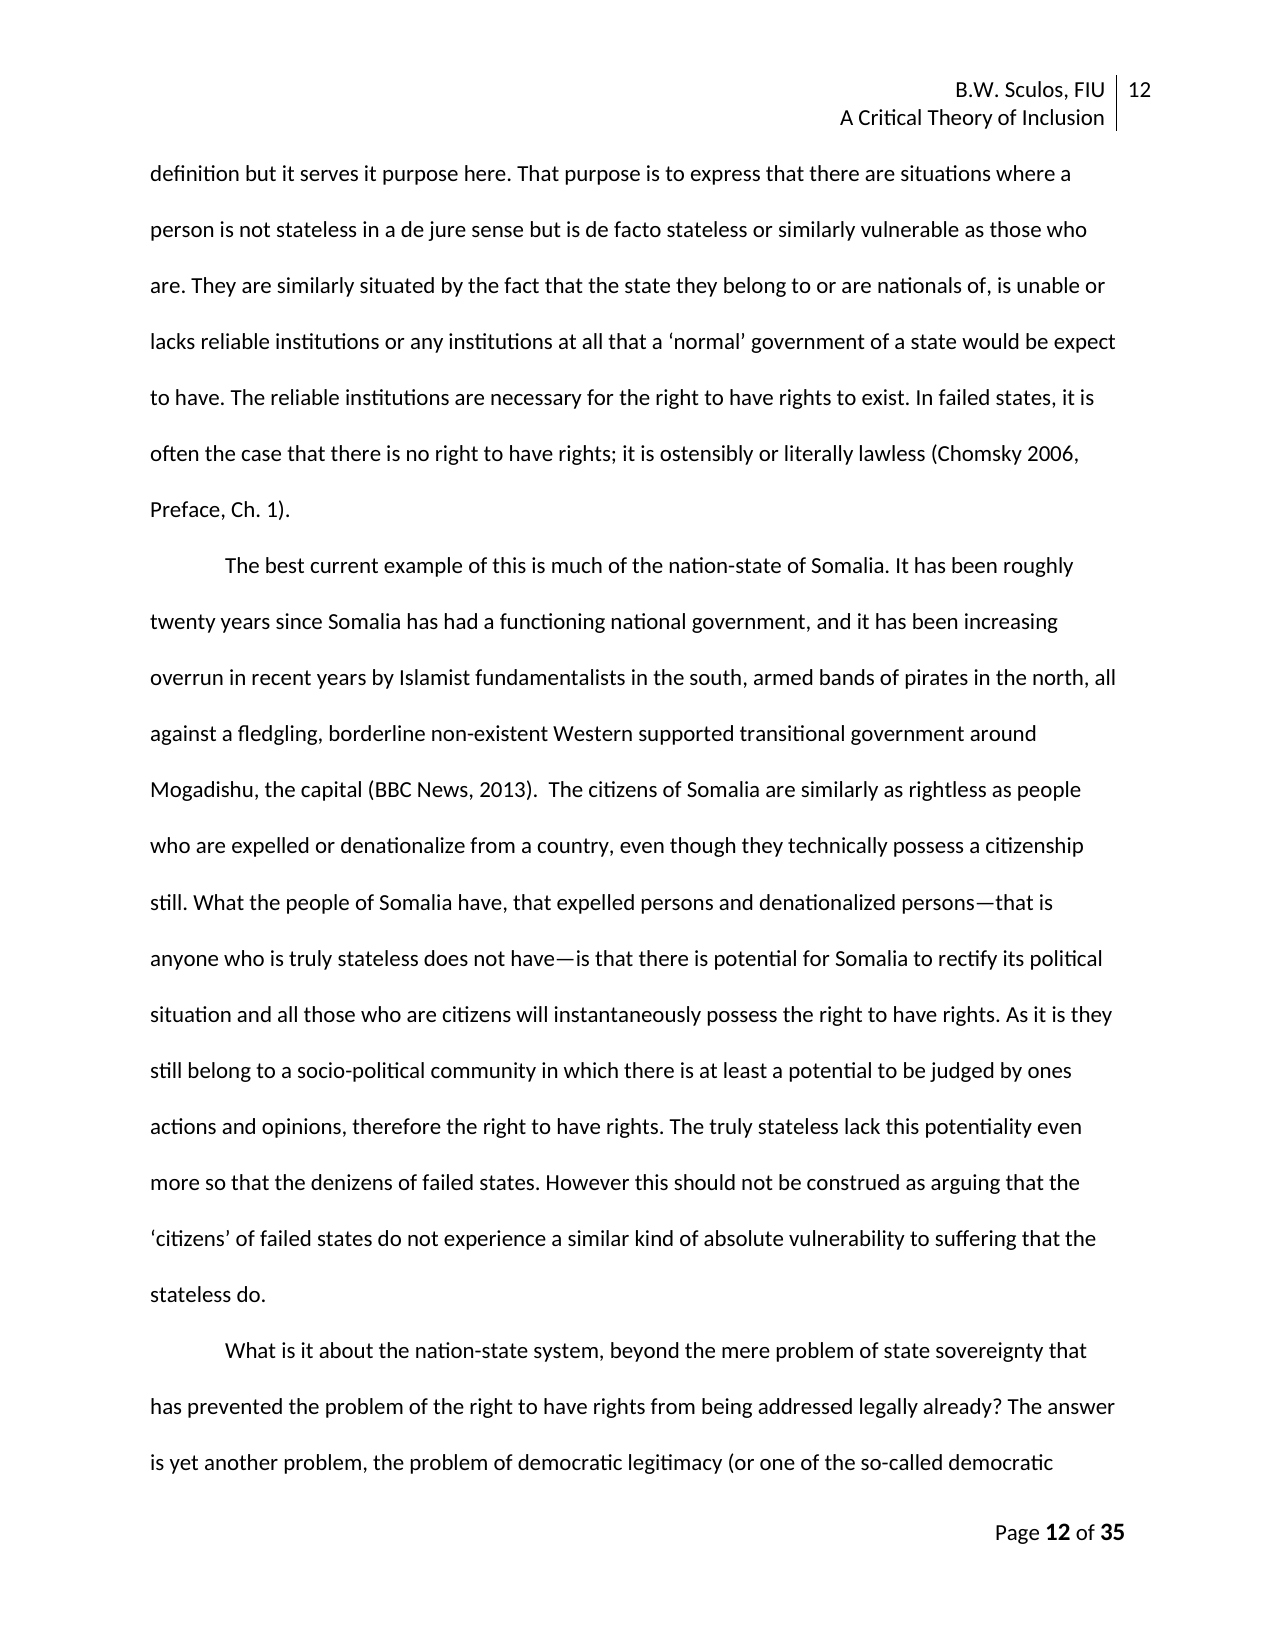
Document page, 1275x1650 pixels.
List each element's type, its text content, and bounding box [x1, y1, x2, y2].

text The best current example of this is much of the nation-state of Somalia. It has been roughly twenty years since Somalia has had a functioning national government, and it has been increasing overrun in recent years by Islamist fundamentalists in the south, armed bands of pirates in the north, all against a fledgling, borderline non-existent Western supported transitional government around Mogadishu, the capital (BBC News, 2013). The citizens of Somalia are similarly as rightless as people who are expelled or denationalize from a country, even though they technically possess a citizenship still. What the people of Somalia have, that expelled persons and denationalized persons—that is anyone who is truly stateless does not have—is that there is potential for Somalia to rectify its political situation and all those who are citizens will instantaneously possess the right to have rights. As it is they still belong to a socio-political community in which there is at least a potential to be judged by ones actions and opinions, therefore the right to have rights. The truly stateless lack this potentiality even more so that the denizens of failed states. However this should not be construed as arguing that the ‘citizens’ of failed states do not experience a similar kind of absolute vulnerability to suffering that the stateless do. [150, 551, 1125, 1308]
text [150, 159, 1125, 523]
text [150, 1336, 1125, 1476]
